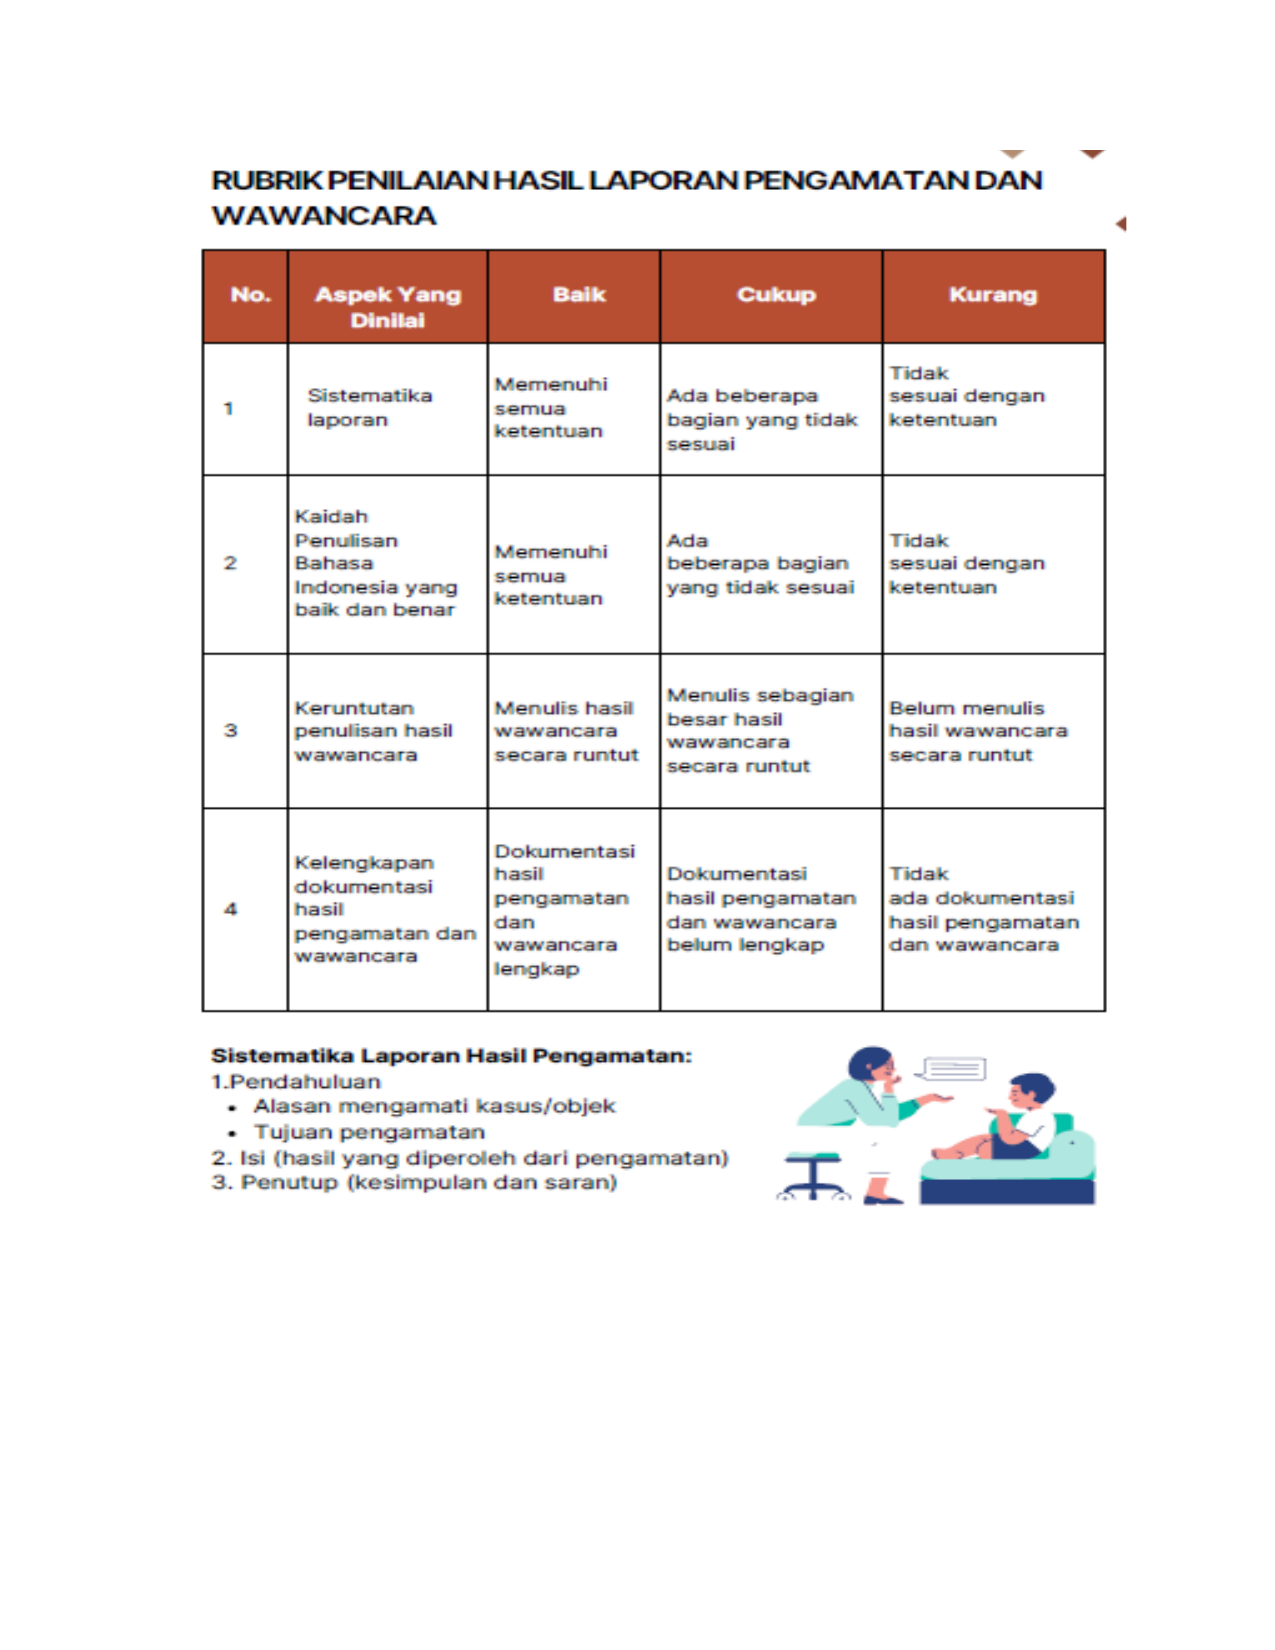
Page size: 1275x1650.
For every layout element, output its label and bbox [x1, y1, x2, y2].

picture [150, 150, 1127, 1247]
